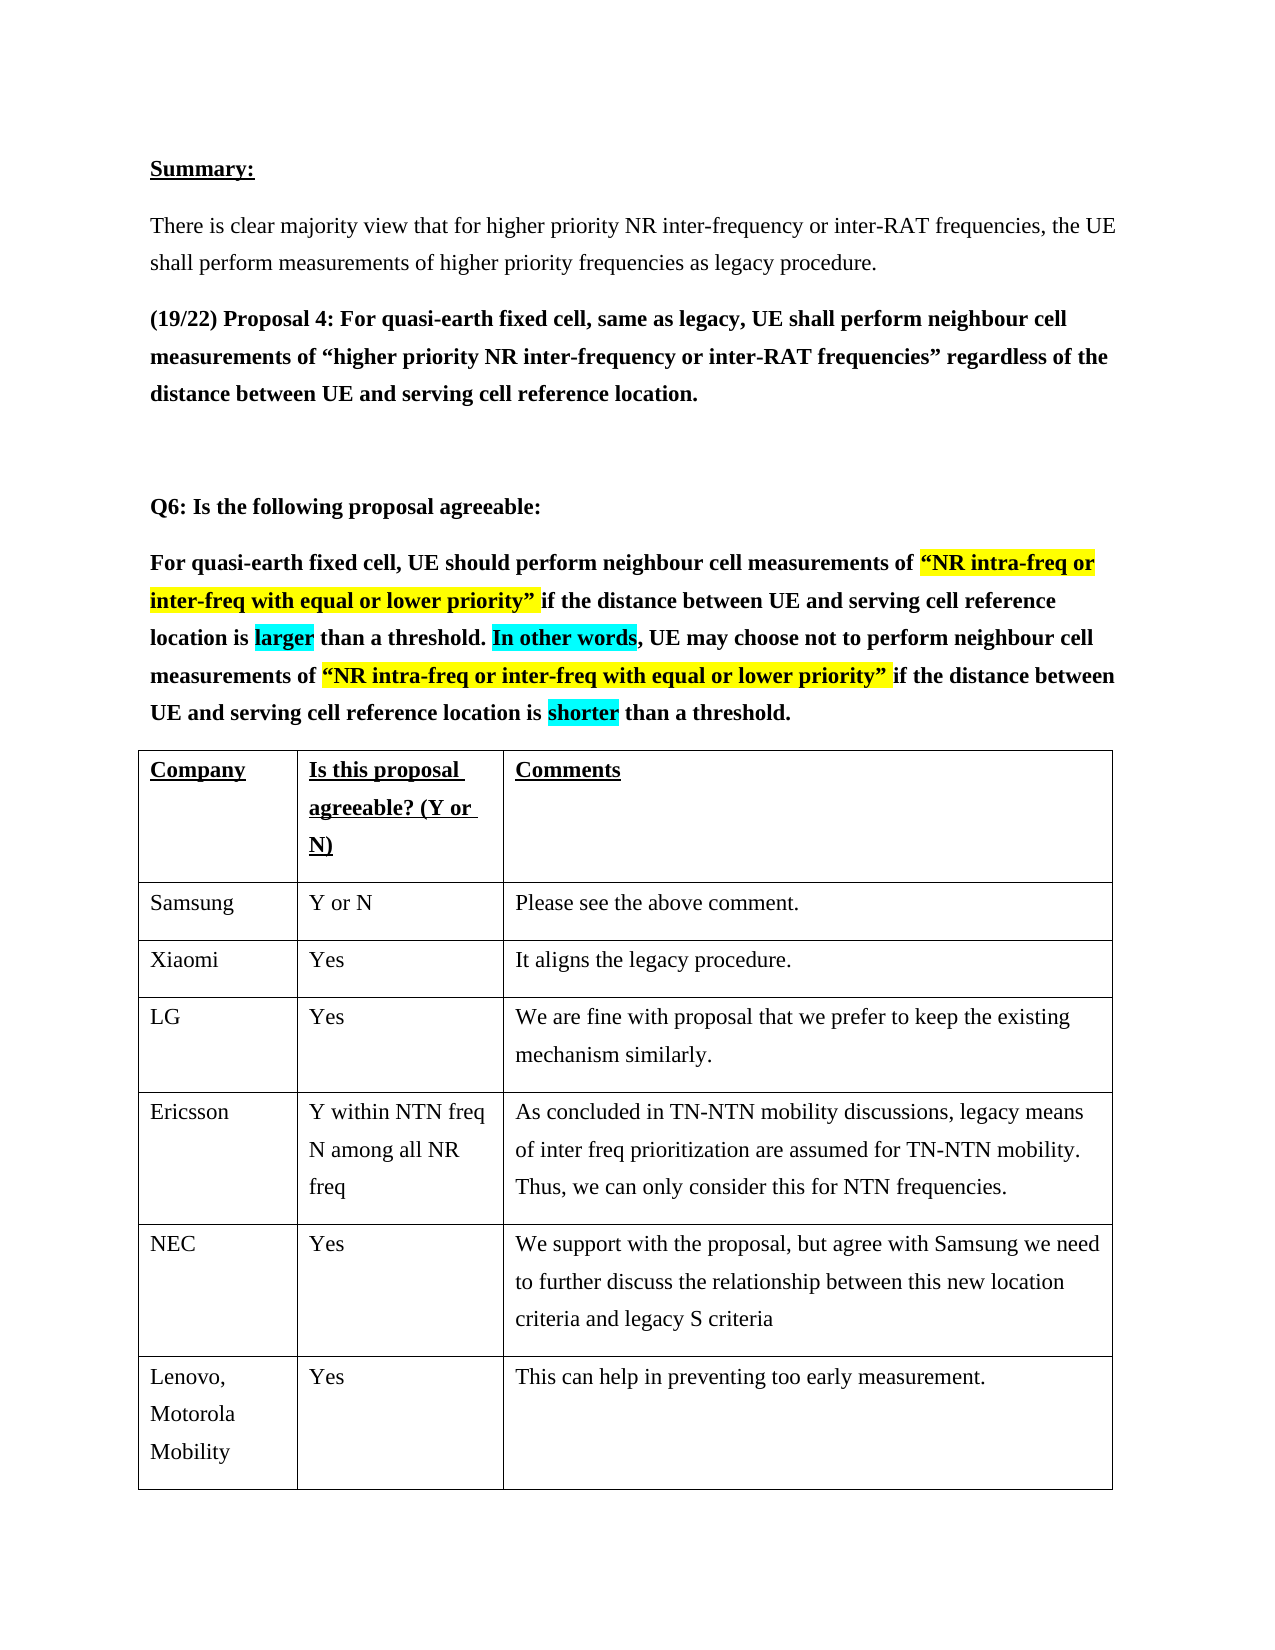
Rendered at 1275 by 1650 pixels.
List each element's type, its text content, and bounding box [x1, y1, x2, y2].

table_cell Yes [298, 941, 503, 997]
table_cell Xiaomi [139, 941, 297, 997]
table_cell We support with the proposal, but agree with Samsung we need to further discuss the relationship between this new location criteria and legacy S criteria [504, 1225, 1112, 1356]
table_cell It aligns the legacy procedure. [504, 941, 1112, 997]
table_cell Yes [298, 1225, 503, 1356]
text Summary: [150, 150, 1125, 187]
table_cell We are fine with proposal that we prefer to keep the existing mechanism similarly. [504, 998, 1112, 1092]
text Q6: Is the following proposal agreeable: [150, 487, 1125, 525]
table_cell Samsung [139, 883, 297, 939]
text (19/22) Proposal 4: For quasi-earth fixed cell, same as legacy, UE shall perform neighbour cell measurements of “higher priority NR inter-frequency or inter-RAT frequencies” regardless of the distance between UE and serving cell reference location. [150, 300, 1125, 412]
table_cell Ericsson [139, 1093, 297, 1224]
table_cell As concluded in TN-NTN mobility discussions, legacy means of inter freq prioritization are assumed for TN-NTN mobility. Thus, we can only consider this for NTN frequencies. [504, 1093, 1112, 1224]
table_cell NEC [139, 1225, 297, 1356]
table_cell Please see the above comment. [504, 883, 1112, 939]
table_cell Y within NTN freq N among all NR freq [298, 1093, 503, 1224]
table_header Company [139, 751, 297, 882]
text There is clear majority view that for higher priority NR inter-frequency or inter-RAT frequencies, the UE shall perform measurements of higher priority frequencies as legacy procedure. [150, 206, 1125, 281]
table_cell Yes [298, 998, 503, 1092]
table_header Comments [504, 751, 1112, 882]
table_header Is this proposal agreeable? (Y or N) [298, 751, 503, 882]
table_cell Lenovo, Motorola Mobility [139, 1357, 297, 1488]
text For quasi-earth fixed cell, UE should perform neighbour cell measurements of “NR intra-freq or inter-freq with equal or lower priority” if the distance between UE and serving cell reference location is larger than a threshold. In other words, UE may choose not to perform neighbour cell measurements of “NR intra-freq or inter-freq with equal or lower priority” if the distance between UE and serving cell reference location is shorter than a threshold. [150, 544, 1125, 731]
table_cell Y or N [298, 883, 503, 939]
table_cell Yes [298, 1357, 503, 1488]
table_cell This can help in preventing too early measurement. [504, 1357, 1112, 1488]
table_cell LG [139, 998, 297, 1092]
